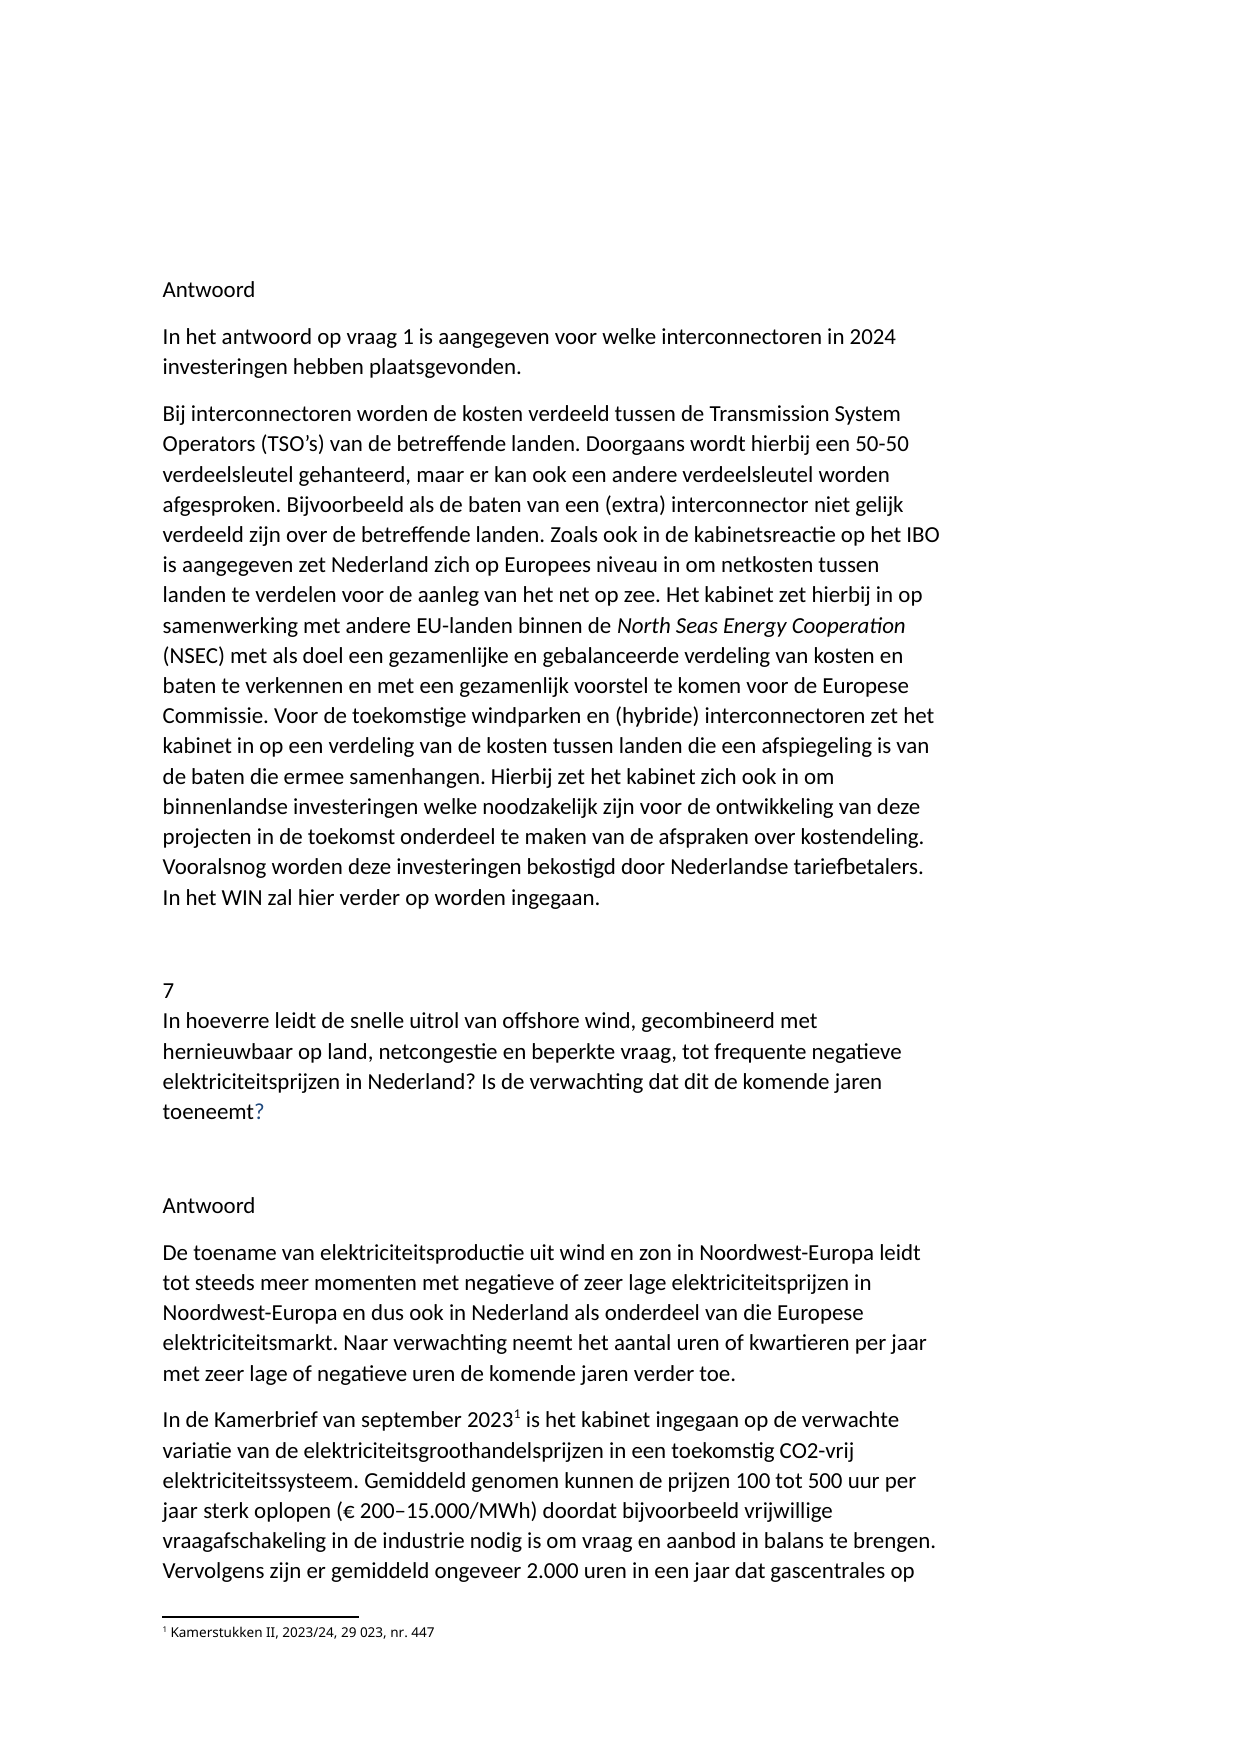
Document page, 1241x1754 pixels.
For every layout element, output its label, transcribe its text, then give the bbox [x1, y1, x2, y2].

text De toename van elektriciteitsproductie uit wind en zon in Noordwest-Europa leidt tot steeds meer momenten met negatieve of zeer lage elektriciteitsprijzen in Noordwest-Europa en dus ook in Nederland als onderdeel van die Europese elektriciteitsmarkt. Naar verwachting neemt het aantal uren of kwartieren per jaar met zeer lage of negatieve uren de komende jaren verder toe. [162, 1238, 947, 1387]
text Antwoord [162, 275, 947, 303]
text In het antwoord op vraag 1 is aangegeven voor welke interconnectoren in 2024 investeringen hebben plaatsgevonden. [162, 322, 947, 380]
text Antwoord [162, 1191, 947, 1219]
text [162, 1406, 947, 1584]
text 7 In hoeverre leidt de snelle uitrol van offshore wind, gecombineerd met hernieuwbaar op land, netcongestie en beperkte vraag, tot frequente negatieve elektriciteitsprijzen in Nederland? Is de verwachting dat dit de komende jaren toeneemt? [162, 976, 947, 1125]
text Bij interconnectoren worden de kosten verdeeld tussen de Transmission System Operators (TSO’s) van de betreffende landen. Doorgaans wordt hierbij een 50-50 verdeelsleutel gehanteerd, maar er kan ook een andere verdeelsleutel worden afgesproken. Bijvoorbeeld als de baten van een (extra) interconnector niet gelijk verdeeld zijn over de betreffende landen. Zoals ook in de kabinetsreactie op het IBO is aangegeven zet Nederland zich op Europees niveau in om netkosten tussen landen te verdelen voor de aanleg van het net op zee. Het kabinet zet hierbij in op samenwerking met andere EU-landen binnen de North Seas Energy Cooperation (NSEC) met als doel een gezamenlijke en gebalanceerde verdeling van kosten en baten te verkennen en met een gezamenlijk voorstel te komen voor de Europese Commissie. Voor de toekomstige windparken en (hybride) interconnectoren zet het kabinet in op een verdeling van de kosten tussen landen die een afspiegeling is van de baten die ermee samenhangen. Hierbij zet het kabinet zich ook in om binnenlandse investeringen welke noodzakelijk zijn voor de ontwikkeling van deze projecten in de toekomst onderdeel te maken van de afspraken over kostendeling. Vooralsnog worden deze investeringen bekostigd door Nederlandse tariefbetalers. In het WIN zal hier verder op worden ingegaan. [162, 399, 947, 911]
